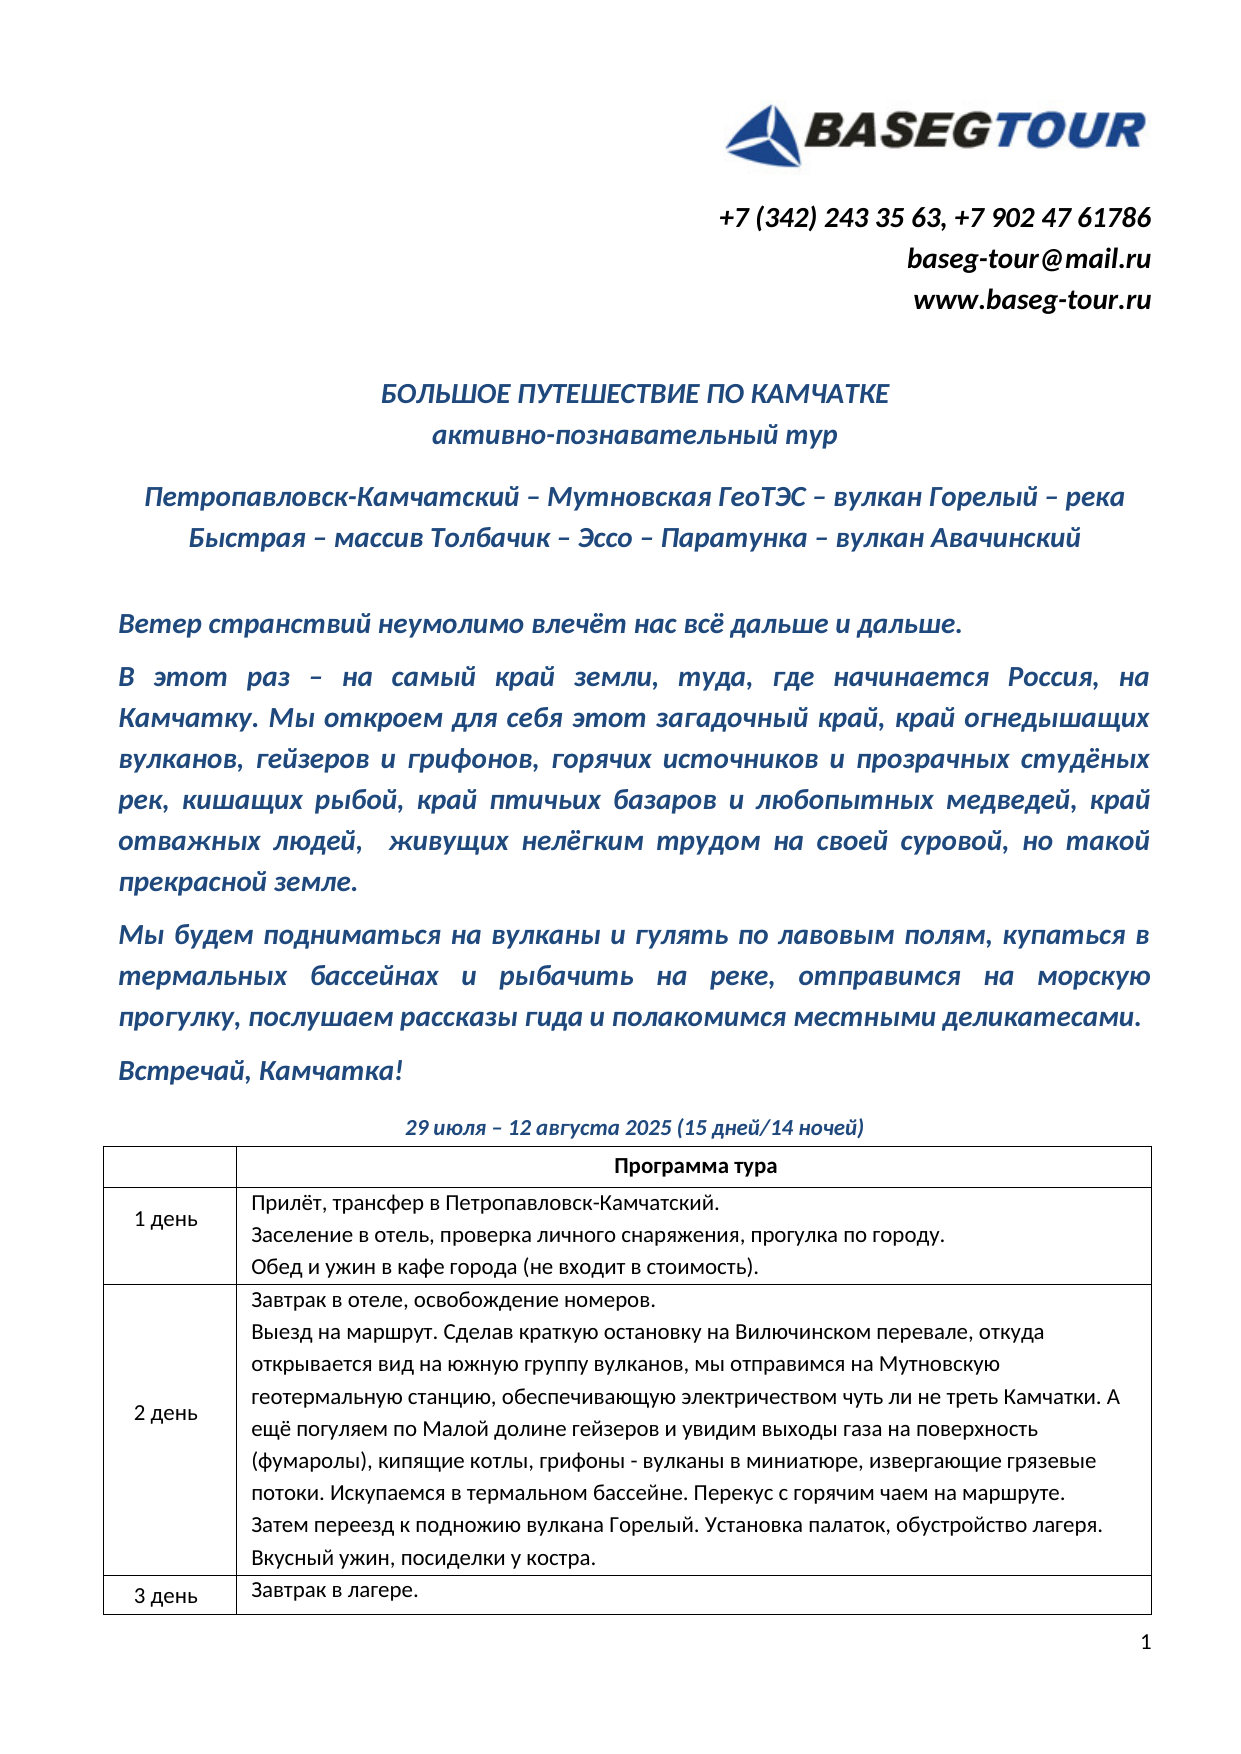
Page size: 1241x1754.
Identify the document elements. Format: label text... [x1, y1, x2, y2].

text www.baseg-tour.ru [118, 281, 1152, 317]
text активно-познавательный тур [118, 416, 1152, 452]
table_cell Прилёт, трансфер в Петропавловск-Камчатский. Заселение в отель, проверка личного снаряжения, прогулка по городу. Обед и ужин в кафе города (не входит в стоимость). [237, 1188, 1151, 1284]
table_header [104, 1147, 236, 1187]
text +7 (342) 243 35 63, +7 902 47 61786 [118, 199, 1152, 235]
text baseg-tour@mail.ru [118, 241, 1152, 276]
picture [723, 88, 1152, 175]
table_cell 2 день [104, 1285, 236, 1574]
text 29 июля – 12 августа 2025 (15 дней/14 ночей) [118, 1113, 1152, 1141]
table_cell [237, 1576, 1151, 1614]
table_cell Завтрак в отеле, освобождение номеров. Выезд на маршрут. Сделав краткую остановку на Вилючинском перевале, откуда открывается вид на южную группу вулканов, мы отправимся на Мутновскую геотермальную станцию, обеспечивающую электричеством чуть ли не треть Камчатки. А ещё погуляем по Малой долине гейзеров и увидим выходы газа на поверхность (фумаролы), кипящие котлы, грифоны - вулканы в миниатюре, извергающие грязевые потоки. Искупаемся в термальном бассейне. Перекус с горячим чаем на маршруте. Затем переезд к подножию вулкана Горелый. Установка палаток, обустройство лагеря. Вкусный ужин, посиделки у костра. [237, 1285, 1151, 1574]
table_cell 1 день [104, 1188, 236, 1284]
table_cell 3 день [104, 1576, 236, 1614]
text В этот раз – на самый край земли, туда, где начинается Россия, на Камчатку. Мы откроем для себя этот загадочный край, край огнедышащих вулканов, гейзеров и грифонов, горячих источников и прозрачных студёных рек, кишащих рыбой, край птичьих базаров и любопытных медведей, край отважных людей, живущих нелёгким трудом на своей суровой, но такой прекрасной земле. [118, 658, 1152, 898]
text Ветер странствий неумолимо влечёт нас всё дальше и дальше. [118, 605, 1152, 640]
table_header Программа тура [237, 1147, 1151, 1187]
text Встречай, Камчатка! [118, 1052, 1152, 1087]
text БОЛЬШОЕ ПУТЕШЕСТВИЕ ПО КАМЧАТКЕ [118, 375, 1152, 411]
text Петропавловск-Камчатский – Мутновская ГеоТЭС – вулкан Горелый – река Быстрая – массив Толбачик – Эссо – Паратунка – вулкан Авачинский [118, 478, 1152, 555]
text Мы будем подниматься на вулканы и гулять по лавовым полям, купаться в термальных бассейнах и рыбачить на реке, отправимся на морскую прогулку, послушаем рассказы гида и полакомимся местными деликатесами. [118, 916, 1152, 1034]
